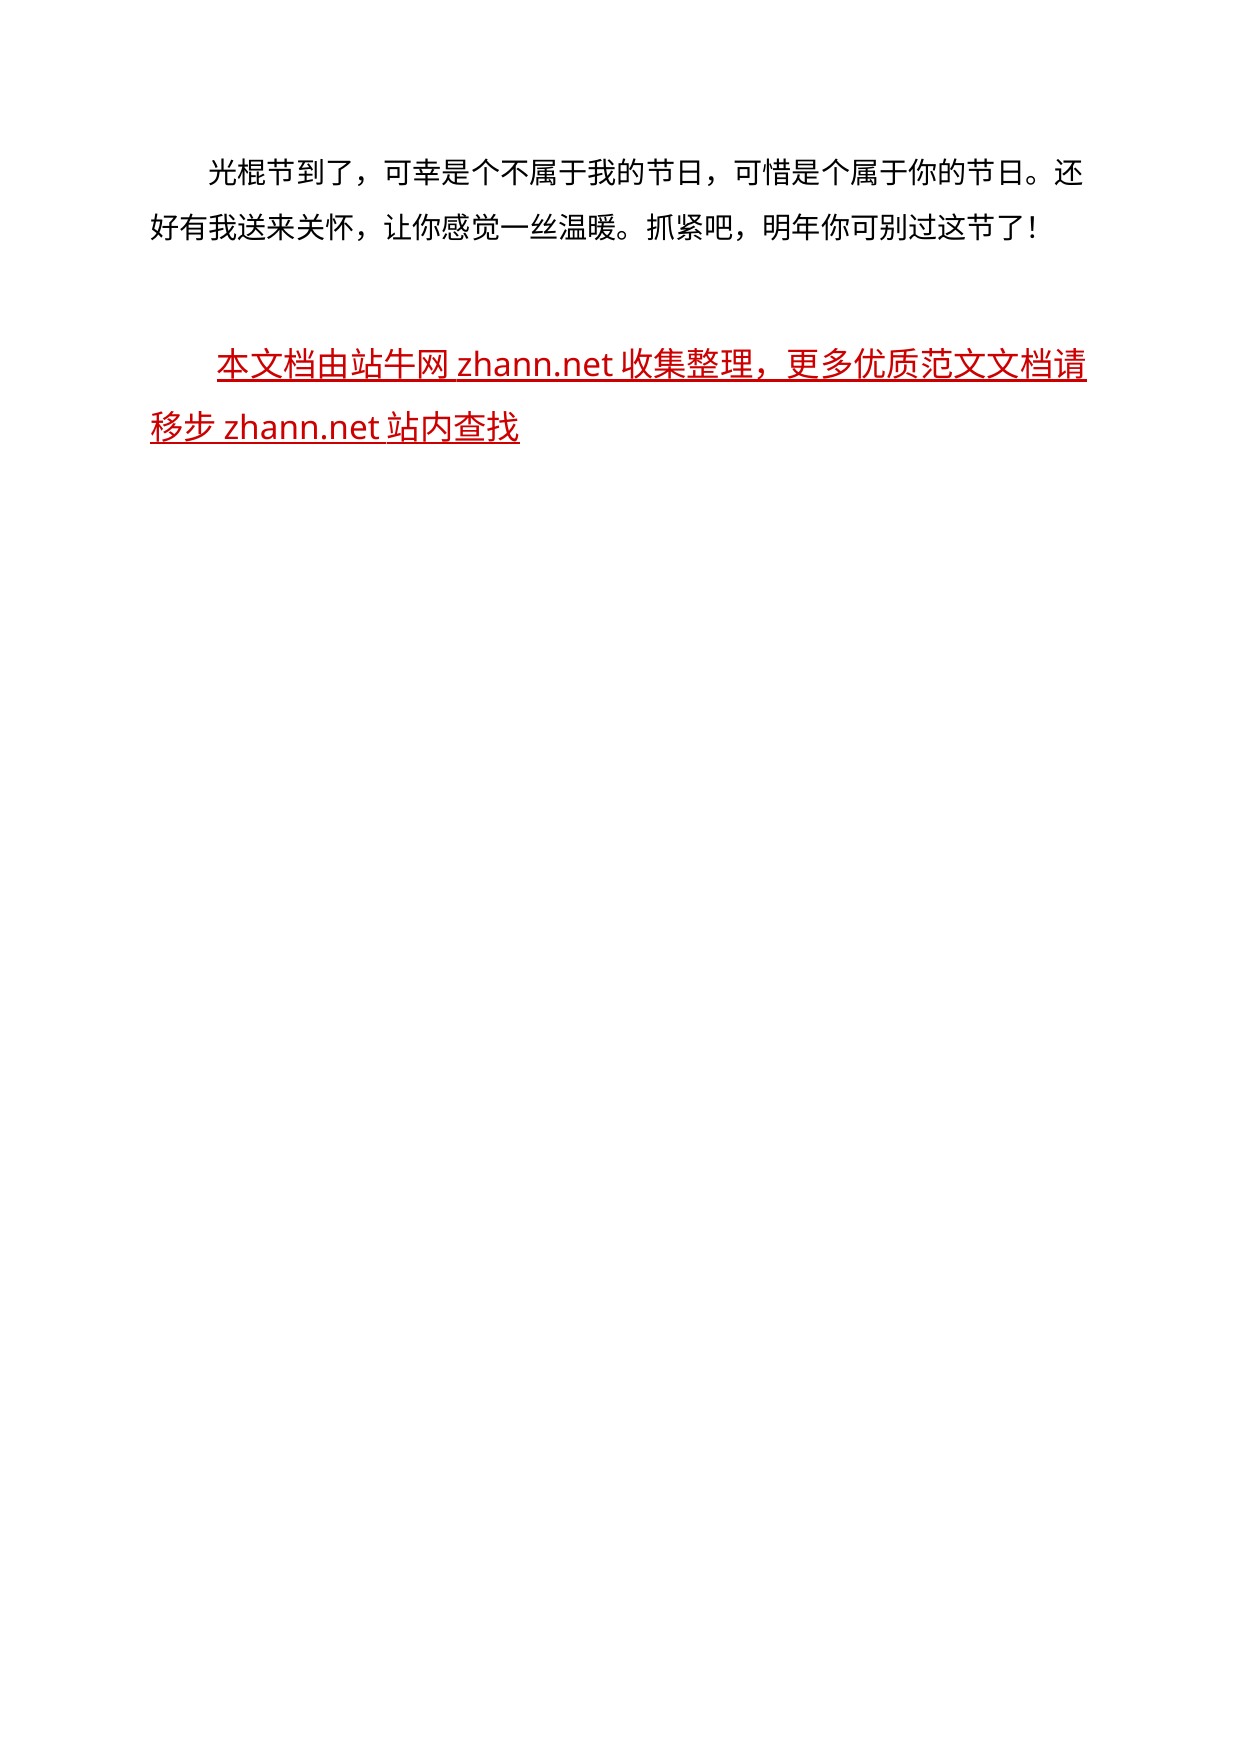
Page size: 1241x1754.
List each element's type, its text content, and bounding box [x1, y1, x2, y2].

text 本文档由站牛网zhann.net收集整理，更多优质范文文档请移步zhann.net站内查找 [150, 338, 1090, 449]
text 光棍节到了，可幸是个不属于我的节日，可惜是个属于你的节日。还好有我送来关怀，让你感觉一丝温暖。抓紧吧，明年你可别过这节了！ [150, 150, 1090, 247]
